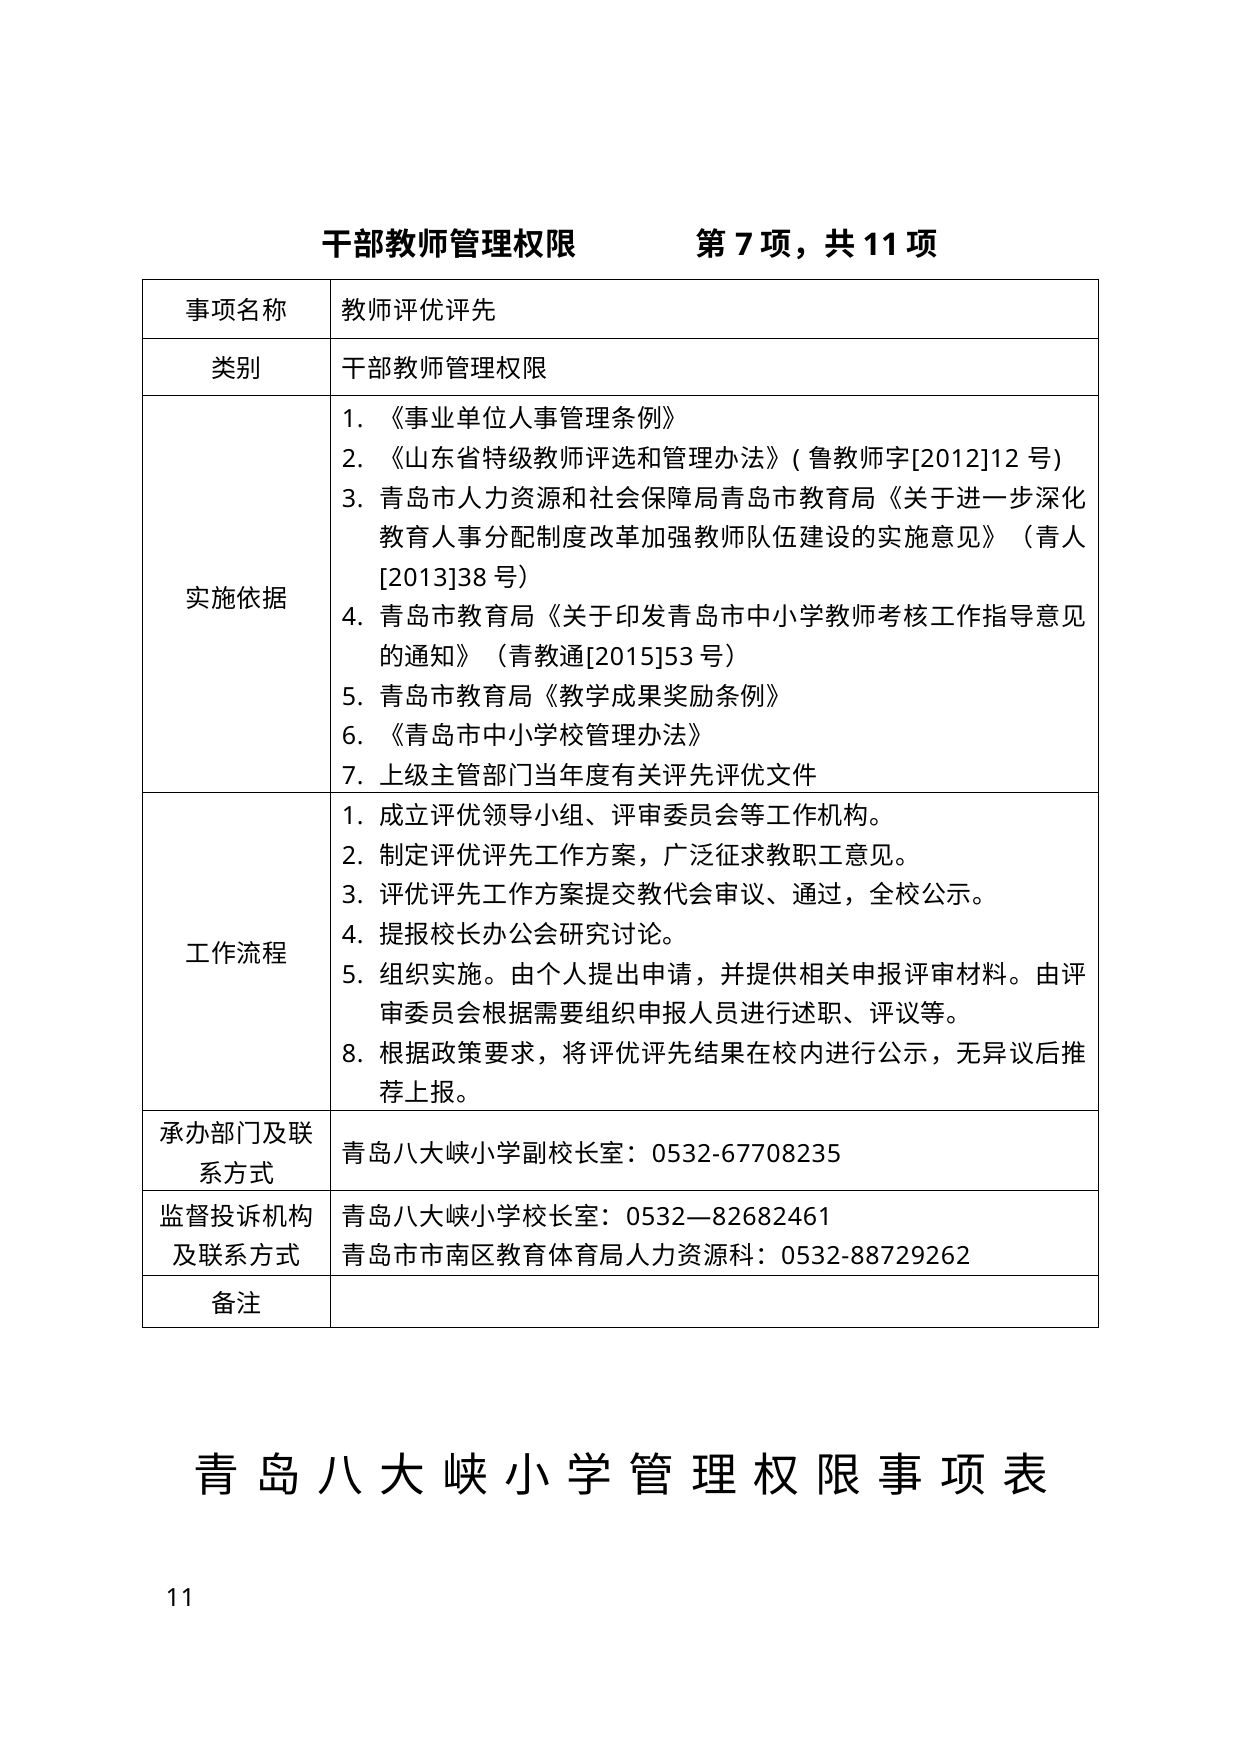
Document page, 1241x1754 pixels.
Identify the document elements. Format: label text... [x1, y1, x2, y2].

table_cell [331, 1276, 1098, 1327]
table_header 事项名称 [143, 280, 330, 338]
table_cell 工作流程 [143, 793, 330, 1110]
table_cell 青岛八大峡小学副校长室：0532-67708235 [331, 1111, 1098, 1190]
text 青岛八大峡小学管理权限事项表 [177, 1412, 1081, 1532]
table_cell 备注 [143, 1276, 330, 1327]
table_cell 实施依据 [143, 396, 330, 792]
table_cell 监督投诉机构及联系方式 [143, 1191, 330, 1275]
table_cell 《事业单位人事管理条例》 《山东省特级教师评选和管理办法》( 鲁教师字[2012]12 号) 青岛市人力资源和社会保障局青岛市教育局《关于进一步深化教育人事分配制度改革加强教师队伍建设的实施意见》（青人[2013]38号） 青岛市教育局《关于印发青岛市中小学教师考核工作指导意见的通知》（青教通[2015]53号） 青岛市教育局《教学成果奖励条例》 《青岛市中小学校管理办法》 上级主管部门当年度有关评先评优文件 [331, 396, 1098, 792]
table_cell 成立评优领导小组、评审委员会等工作机构。 制定评优评先工作方案，广泛征求教职工意见。 评优评先工作方案提交教代会审议、通过，全校公示。 提报校长办公会研究讨论。 组织实施。由个人提出申请，并提供相关申报评审材料。由评审委员会根据需要组织申报人员进行述职、评议等。 根据政策要求，将评优评先结果在校内进行公示，无异议后推荐上报。 [331, 793, 1098, 1110]
table_cell 青岛八大峡小学校长室：0532—82682461 青岛市市南区教育体育局人力资源科：0532-88729262 [331, 1191, 1098, 1275]
table_cell 类别 [143, 339, 330, 395]
table_cell 干部教师管理权限 [331, 339, 1098, 395]
table_cell 承办部门及联系方式 [143, 1111, 330, 1190]
table_header 教师评优评先 [331, 280, 1098, 338]
text 干部教师管理权限 第7项，共11项 [177, 213, 1081, 266]
